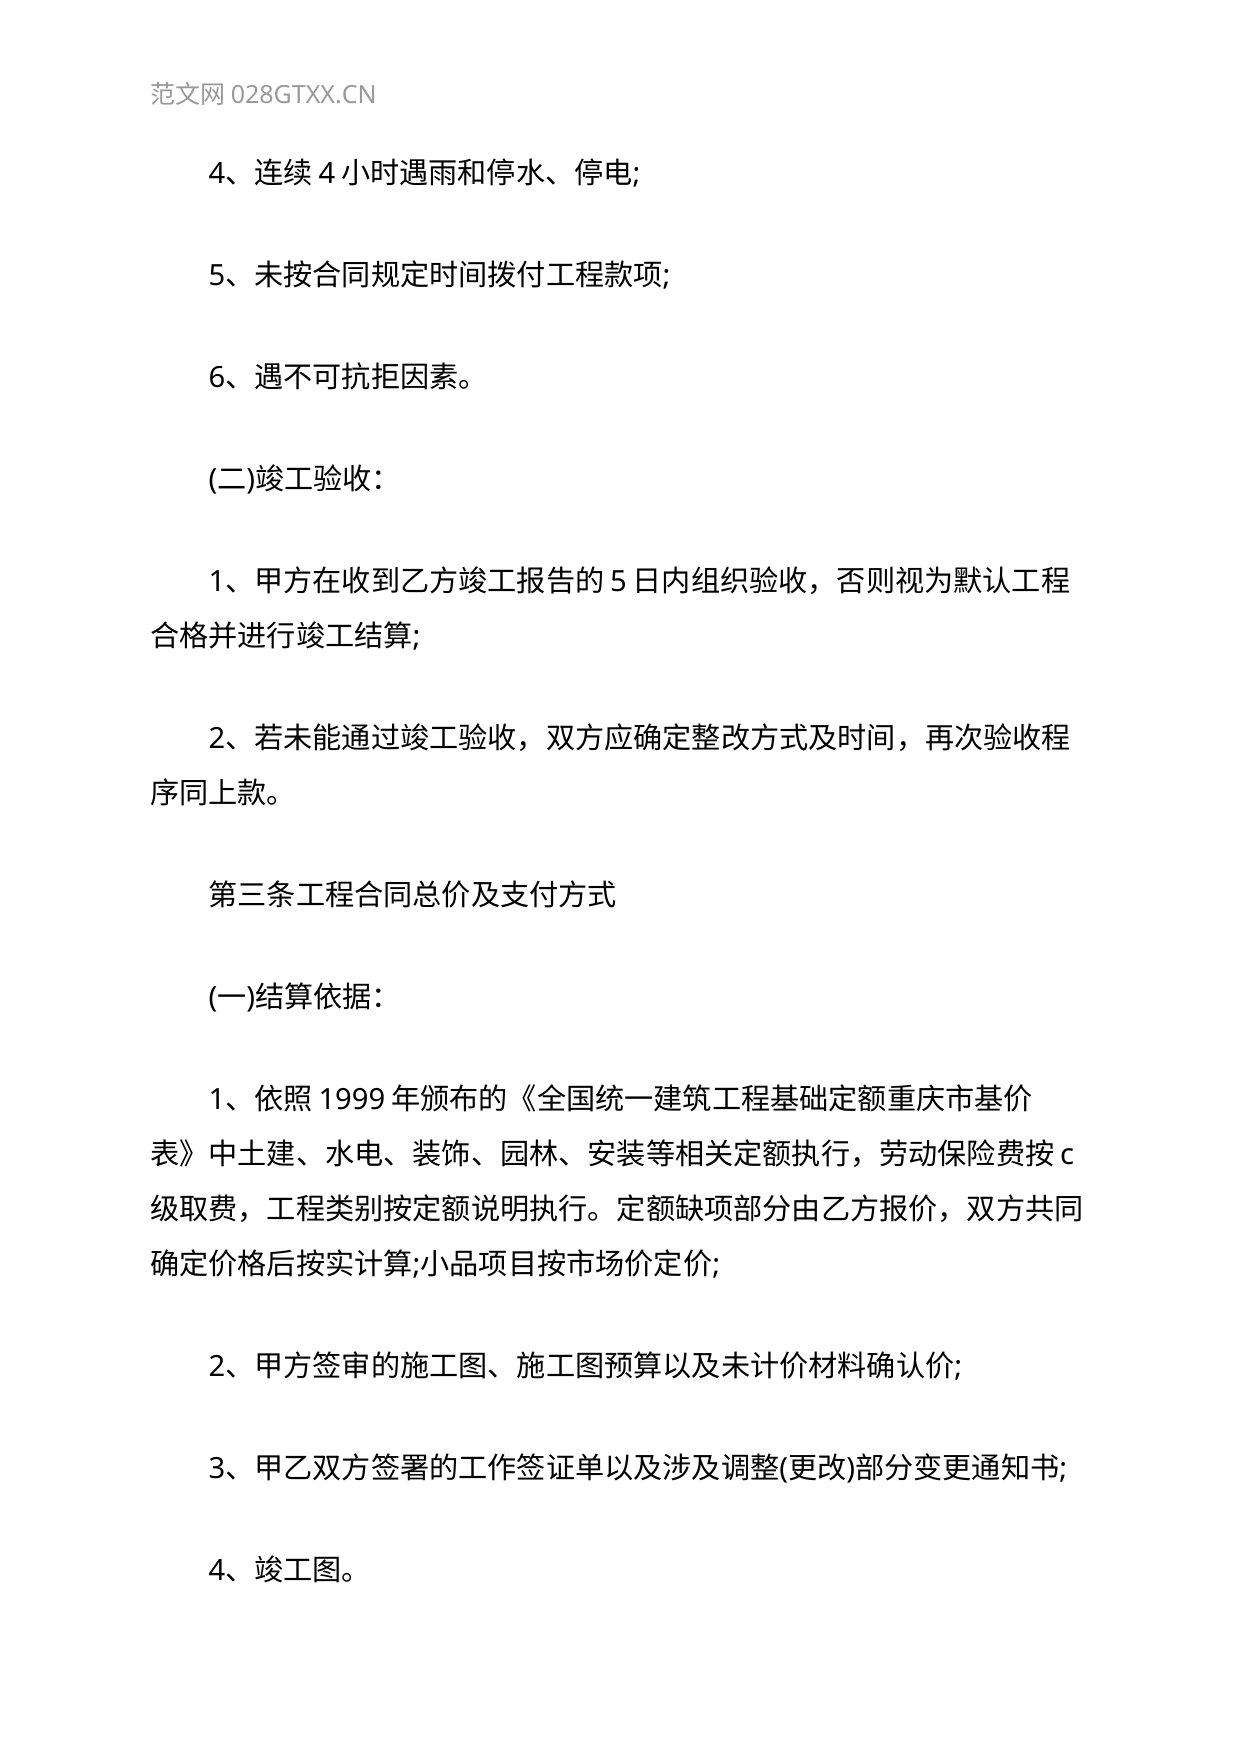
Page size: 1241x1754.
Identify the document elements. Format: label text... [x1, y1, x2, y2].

text 3、甲乙双方签署的工作签证单以及涉及调整(更改)部分变更通知书; [150, 1444, 1090, 1487]
text 1、依照1999年颁布的《全国统一建筑工程基础定额重庆市基价表》中土建、水电、装饰、园林、安装等相关定额执行，劳动保险费按c级取费，工程类别按定额说明执行。定额缺项部分由乙方报价，双方共同确定价格后按实计算;小品项目按市场价定价; [150, 1075, 1090, 1283]
text 4、连续4小时遇雨和停水、停电; [150, 150, 1090, 192]
text 1、甲方在收到乙方竣工报告的5日内组织验收，否则视为默认工程合格并进行竣工结算; [150, 558, 1090, 655]
text 5、未按合同规定时间拨付工程款项; [150, 252, 1090, 294]
text 第三条工程合同总价及支付方式 [150, 872, 1090, 914]
text (一)结算依据： [150, 973, 1090, 1016]
text 4、竣工图。 [150, 1546, 1090, 1589]
text 6、遇不可抗拒因素。 [150, 354, 1090, 396]
text 2、甲方签审的施工图、施工图预算以及未计价材料确认价; [150, 1342, 1090, 1385]
text (二)竣工验收： [150, 456, 1090, 498]
text 2、若未能通过竣工验收，双方应确定整改方式及时间，再次验收程序同上款。 [150, 715, 1090, 812]
